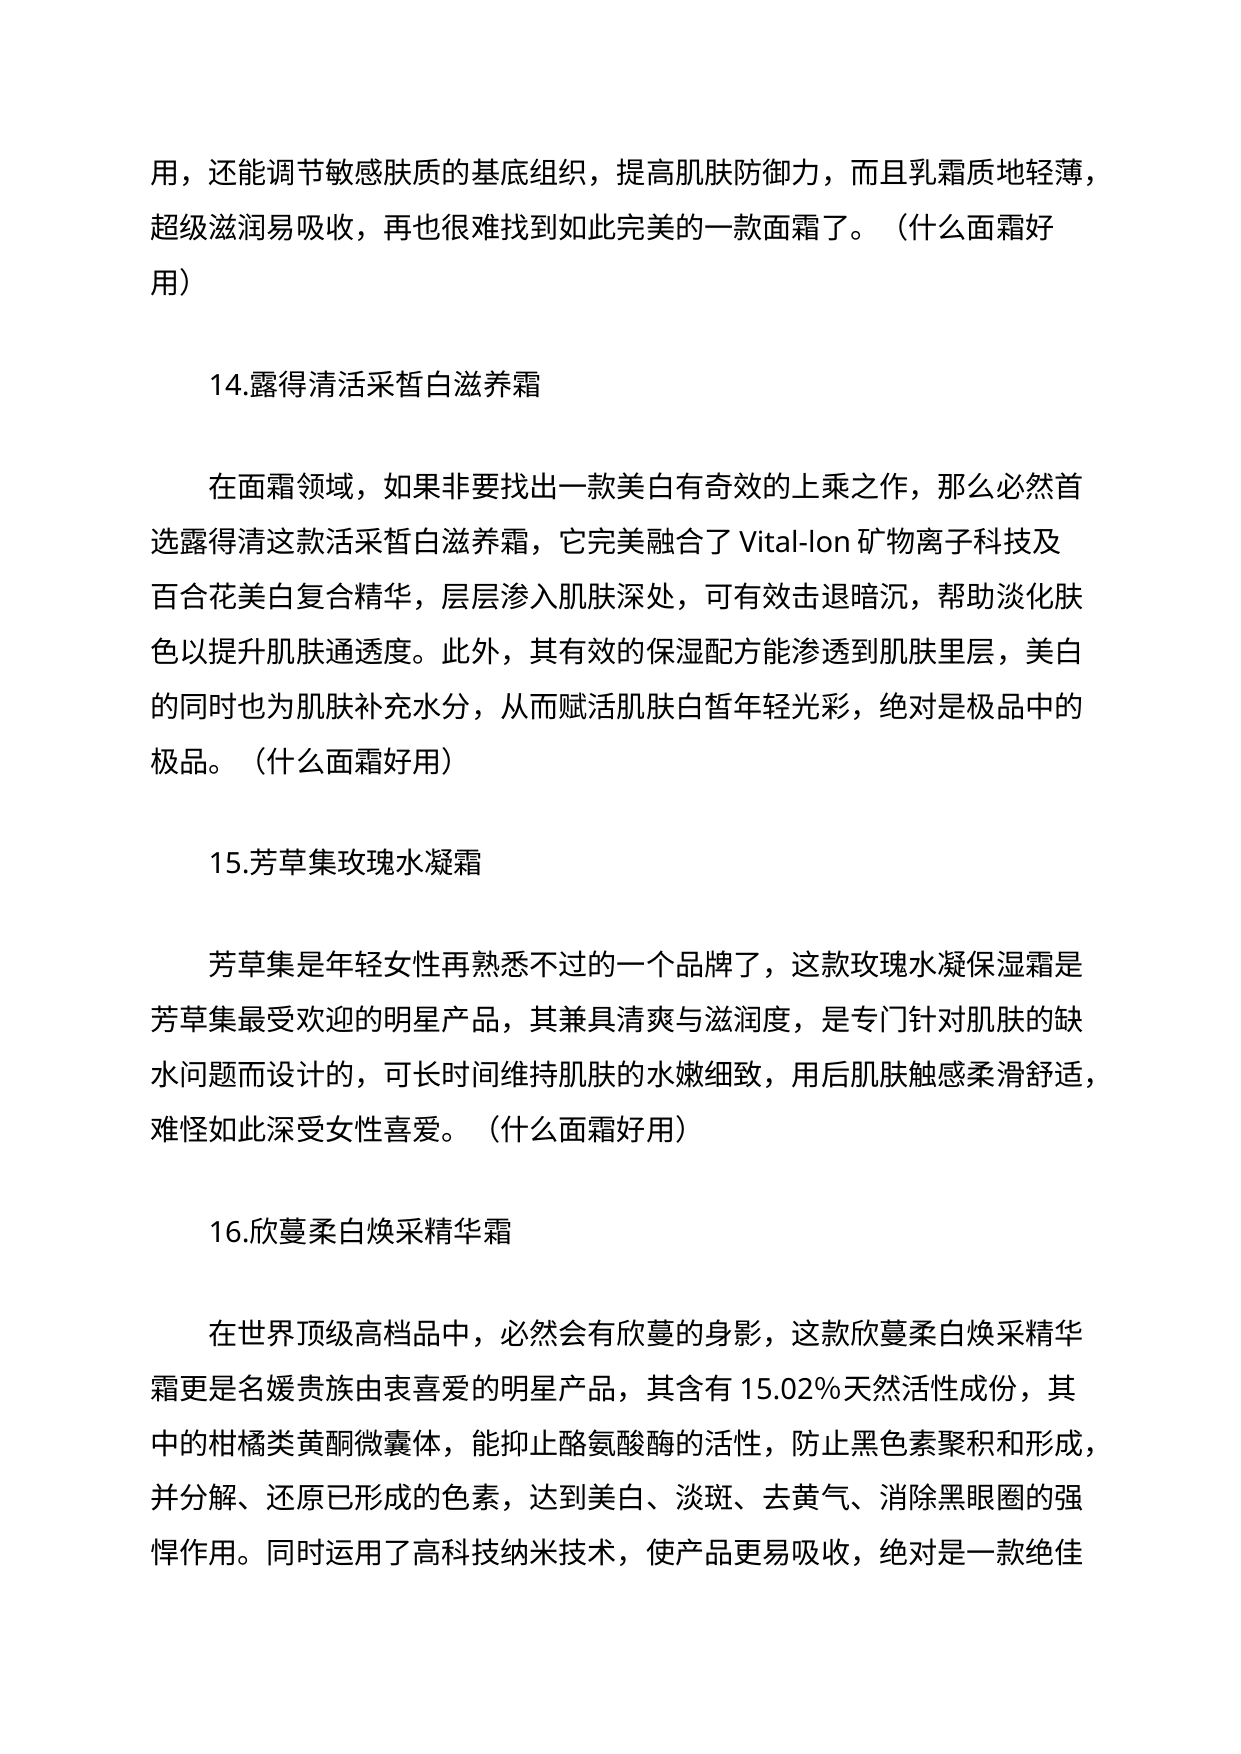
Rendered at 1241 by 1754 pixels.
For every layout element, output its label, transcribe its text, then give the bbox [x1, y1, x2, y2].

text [150, 1310, 1090, 1572]
text 芳草集是年轻女性再熟悉不过的一个品牌了，这款玫瑰水凝保湿霜是芳草集最受欢迎的明星产品，其兼具清爽与滋润度，是专门针对肌肤的缺水问题而设计的，可长时间维持肌肤的水嫩细致，用后肌肤触感柔滑舒适，难怪如此深受女性喜爱。（什么面霜好用） [150, 942, 1090, 1149]
text 在面霜领域，如果非要找出一款美白有奇效的上乘之作，那么必然首选露得清这款活采皙白滋养霜，它完美融合了Vital-lon矿物离子科技及百合花美白复合精华，层层渗入肌肤深处，可有效击退暗沉，帮助淡化肤色以提升肌肤通透度。此外，其有效的保湿配方能渗透到肌肤里层，美白的同时也为肌肤补充水分，从而赋活肌肤白皙年轻光彩，绝对是极品中的极品。（什么面霜好用） [150, 463, 1090, 780]
text 15.芳草集玫瑰水凝霜 [150, 840, 1090, 882]
text 14.露得清活采皙白滋养霜 [150, 362, 1090, 404]
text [150, 150, 1090, 302]
text 16.欣蔓柔白焕采精华霜 [150, 1208, 1090, 1251]
